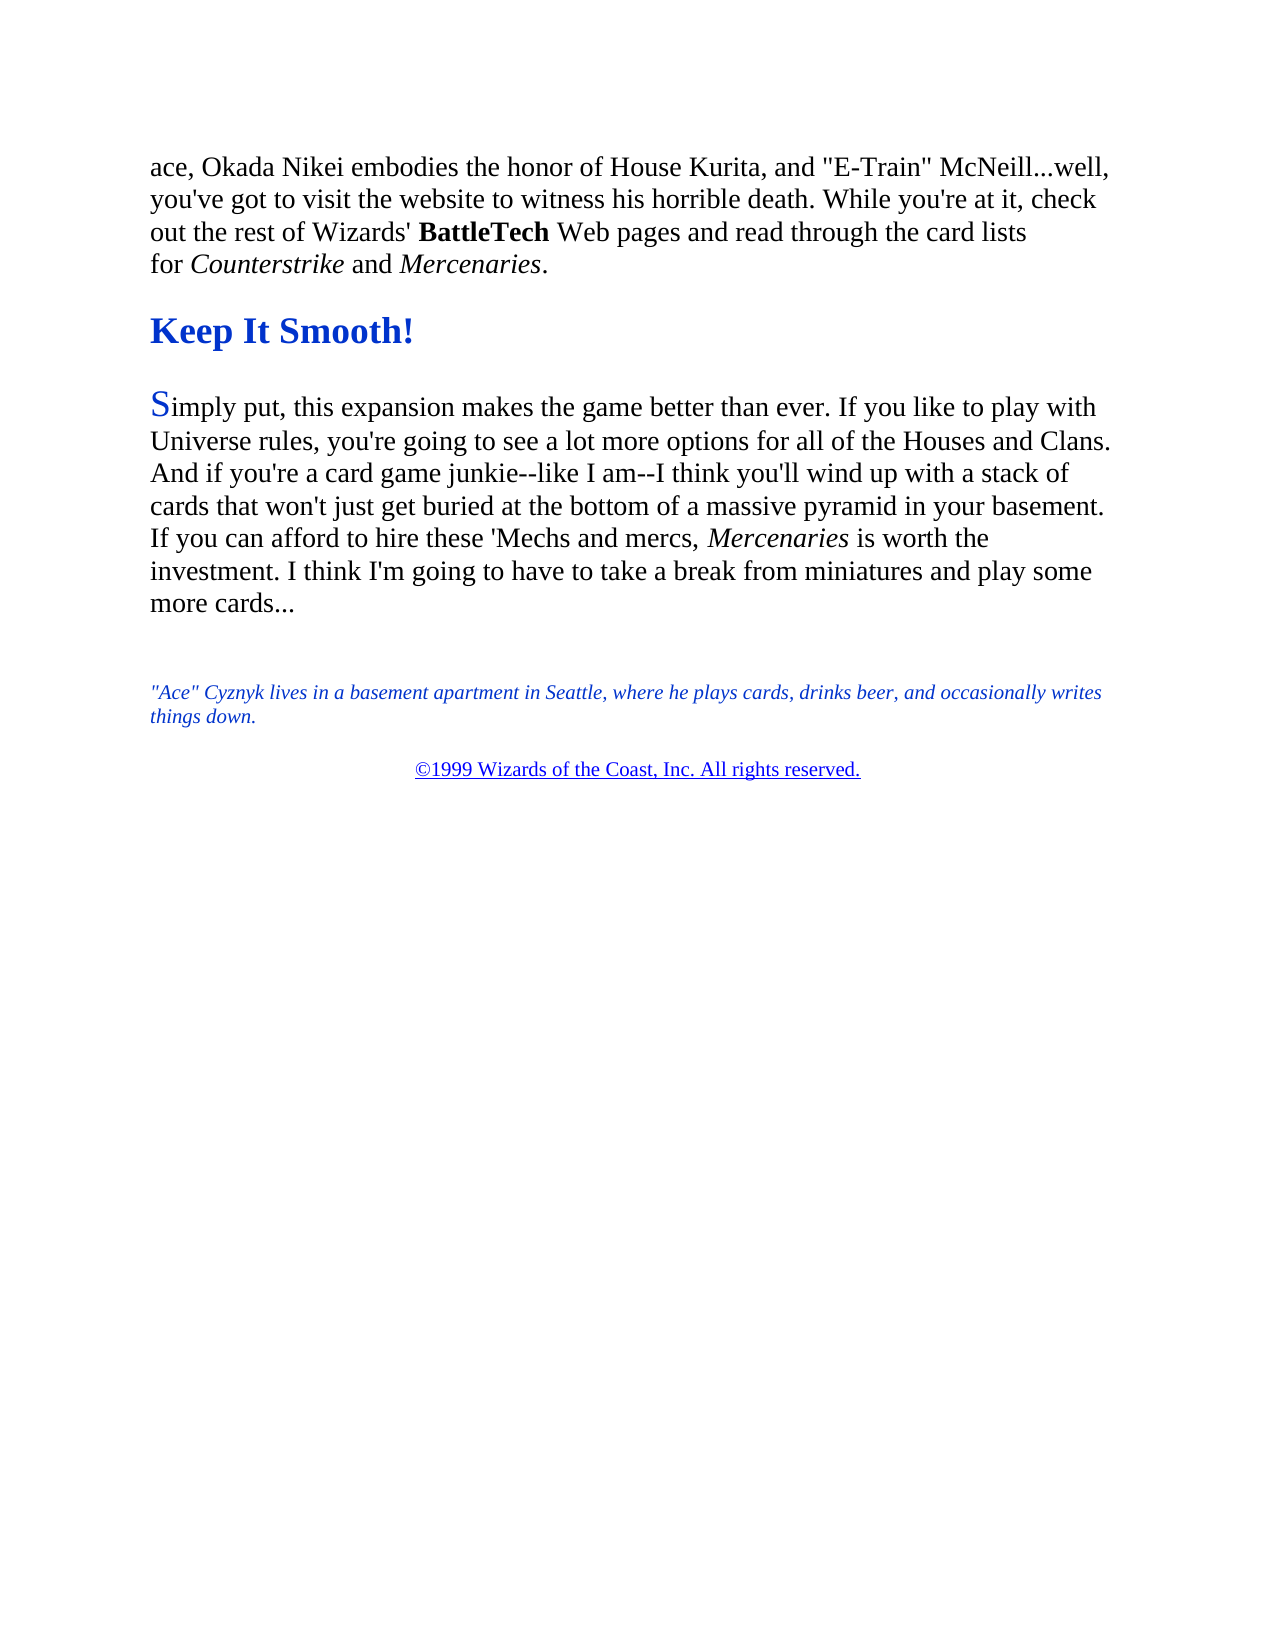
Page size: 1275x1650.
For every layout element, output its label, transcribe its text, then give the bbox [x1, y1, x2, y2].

text ©1999 Wizards of the Coast, Inc. All rights reserved. [150, 757, 1125, 781]
text Keep It Smooth! [150, 309, 1125, 352]
text "Ace" Cyznyk lives in a basement apartment in Seattle, where he plays cards, drinks beer, and occasionally writes things down. [150, 648, 1125, 728]
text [150, 150, 1125, 279]
text Simply put, this expansion makes the game better than ever. If you like to play with Universe rules, you're going to see a lot more options for all of the Houses and Clans. And if you're a card game junkie--like I am--I think you'll wind up with a stack of cards that won't just get buried at the bottom of a massive pyramid in your basement. If you can afford to hire these 'Mechs and mercs, Mercenaries is worth the investment. I think I'm going to have to take a break from miniatures and play some more cards... [150, 381, 1125, 618]
